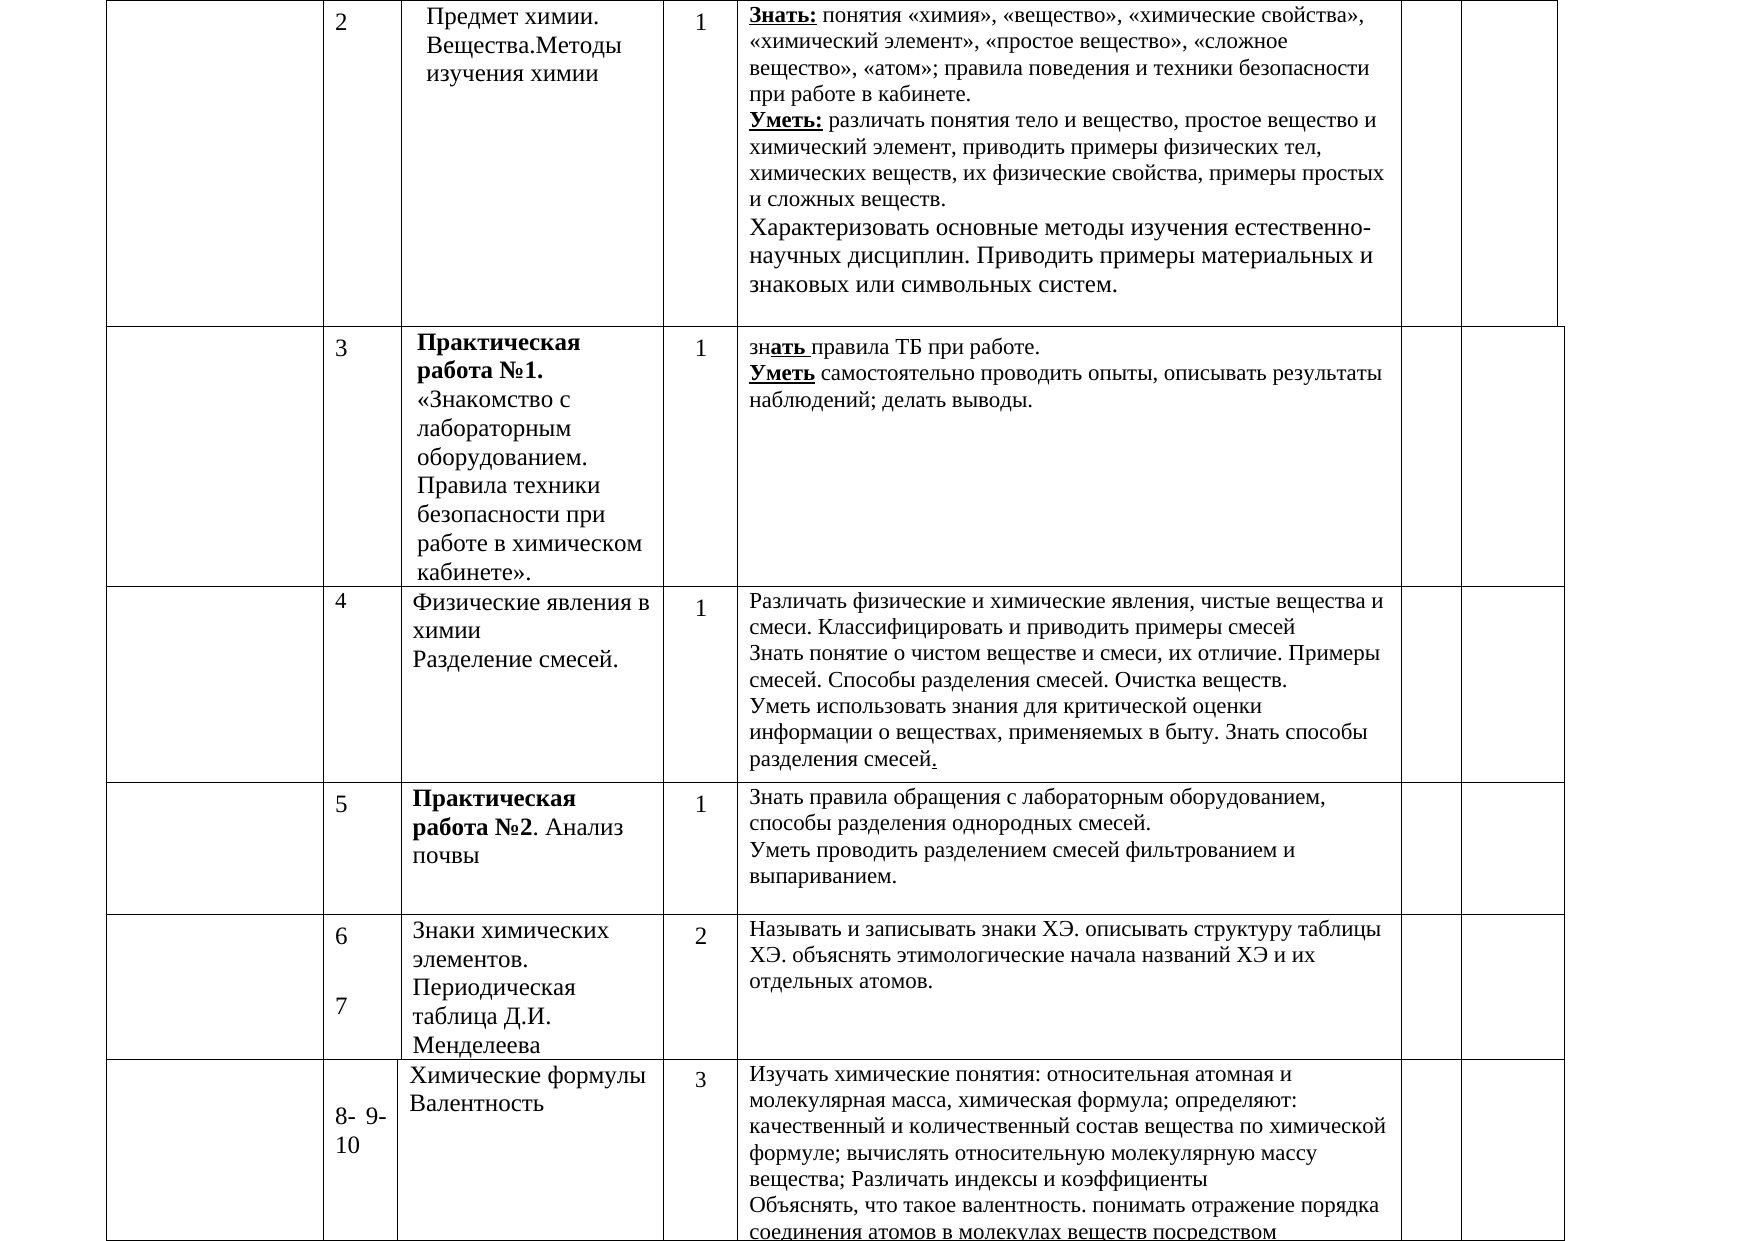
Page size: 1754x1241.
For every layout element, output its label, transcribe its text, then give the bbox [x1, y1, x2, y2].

table_cell 1 [664, 587, 737, 782]
table_cell [107, 1060, 323, 1240]
table_header Предмет химии. Вещества.Методы изучения химии [402, 1, 663, 326]
table_cell [1402, 1060, 1461, 1240]
table_cell [1462, 915, 1564, 1059]
table_header [107, 1, 323, 326]
table_cell [107, 783, 323, 914]
table_cell Химические формулы Валентность [398, 1060, 663, 1240]
table_cell [1402, 915, 1461, 1059]
table_cell [1462, 1060, 1564, 1240]
table_cell [1462, 587, 1564, 782]
table_cell [107, 327, 323, 586]
table_cell Физические явления в химии Разделение смесей. [402, 587, 663, 782]
table_cell [1402, 327, 1461, 586]
table_cell Знаки химических элементов. Периодическая таблица Д.И. Менделеева [402, 915, 663, 1059]
table_cell 3 [324, 327, 401, 586]
table_cell [1402, 783, 1461, 914]
table_header Знать: понятия «химия», «вещество», «химические свойства», «химический элемент», «простое вещество», «сложное вещество», «атом»; правила поведения и техники безопасности при работе в кабинете. Уметь: различать понятия тело и вещество, простое вещество и химический элемент, приводить примеры физических тел, химических веществ, их физические свойства, примеры простых и сложных веществ. Характеризовать основные методы изучения естественно-научных дисциплин. Приводить примеры материальных и знаковых или символьных систем. [738, 1, 1401, 326]
table_cell [1462, 327, 1564, 586]
table_cell [107, 915, 323, 1059]
table_cell 1 [664, 327, 737, 586]
table_cell Называть и записывать знаки ХЭ. описывать структуру таблицы ХЭ. объяснять этимологические начала названий ХЭ и их отдельных атомов. [738, 915, 1401, 1059]
table_cell Практическая работа №1. «Знакомство с лабораторным оборудованием. Правила техники безопасности при работе в химическом кабинете». [402, 327, 663, 586]
table_cell знать правила ТБ при работе. Уметь самостоятельно проводить опыты, описывать результаты наблюдений; делать выводы. [738, 327, 1401, 586]
table_cell Практическая работа №2. Анализ почвы [402, 783, 663, 914]
table_cell 2 [664, 915, 737, 1059]
table_header [1402, 1, 1461, 326]
table_cell Знать правила обращения с лабораторным оборудованием, способы разделения однородных смесей. Уметь проводить разделением смесей фильтрованием и выпариванием. [738, 783, 1401, 914]
table_cell [1402, 587, 1461, 782]
table_cell Различать физические и химические явления, чистые вещества и смеси. Классифицировать и приводить примеры смесей Знать понятие о чистом веществе и смеси, их отличие. Примеры смесей. Способы разделения смесей. Очистка веществ. Уметь использовать знания для критической оценки информации о веществах, применяемых в быту. Знать способы разделения смесей. [738, 587, 1401, 782]
table_header 2 [324, 1, 401, 326]
table_cell 6 7 [324, 915, 401, 1059]
table_header 1 [664, 1, 737, 326]
table_cell [1462, 783, 1564, 914]
table_cell [107, 587, 323, 782]
table_cell 5 [324, 783, 401, 914]
table_cell 8- 9-10 [324, 1060, 397, 1240]
table_header [1462, 1, 1557, 326]
table_cell 1 [664, 783, 737, 914]
table_cell Изучать химические понятия: относительная атомная и молекулярная масса, химическая формула; определяют: качественный и количественный состав вещества по химической формуле; вычислять относительную молекулярную массу вещества; Различать индексы и коэффициенты Объяснять, что такое валентность. понимать отражение порядка соединения атомов в молекулах веществ посредством структурных формул [738, 1060, 1401, 1240]
table_cell 4 [324, 587, 401, 782]
table_cell 3 [664, 1060, 737, 1240]
